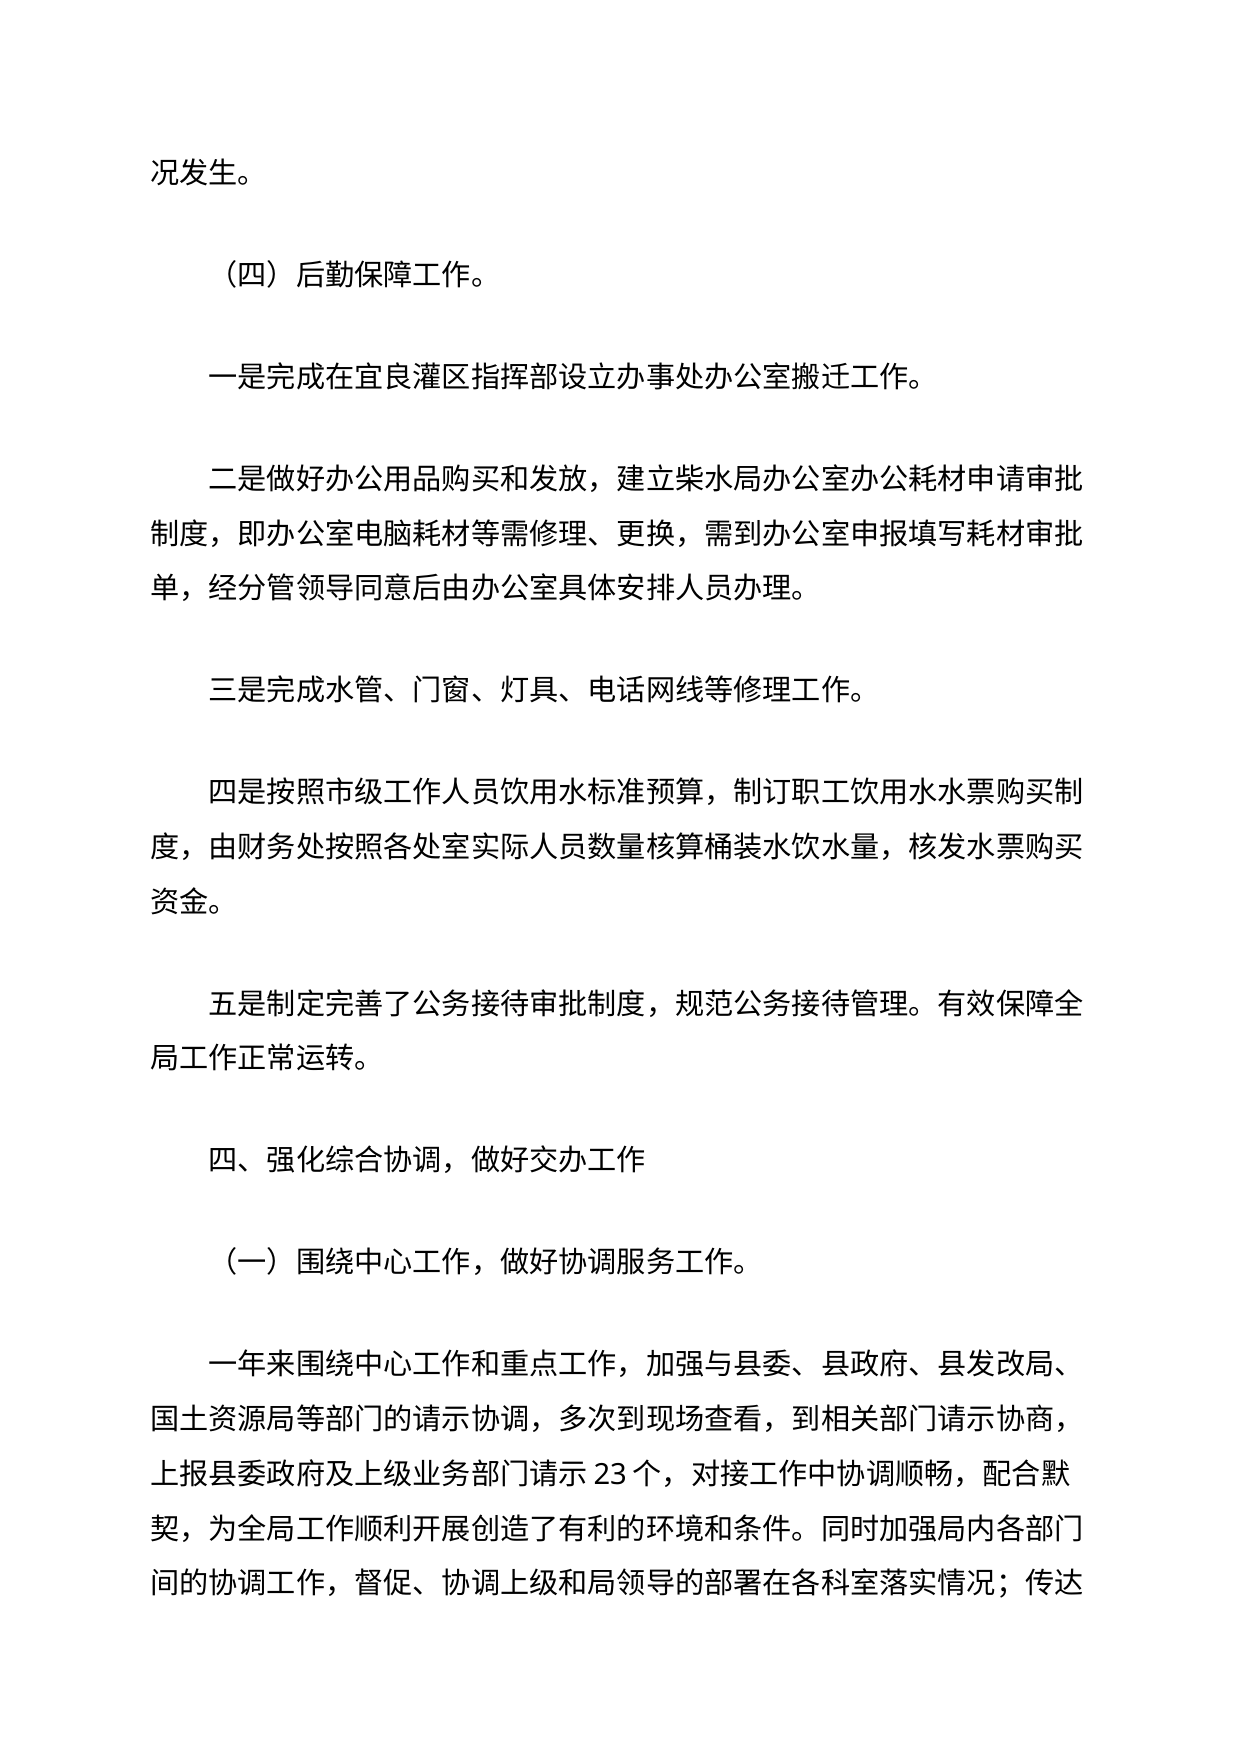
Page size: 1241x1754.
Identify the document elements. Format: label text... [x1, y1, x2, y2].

text （一）围绕中心工作，做好协调服务工作。 [150, 1239, 1090, 1281]
text （四）后勤保障工作。 [150, 252, 1090, 294]
text 三是完成水管、门窗、灯具、电话网线等修理工作。 [150, 667, 1090, 709]
text 一是完成在宜良灌区指挥部设立办事处办公室搬迁工作。 [150, 353, 1090, 396]
text 四、强化综合协调，做好交办工作 [150, 1137, 1090, 1179]
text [150, 1340, 1090, 1602]
text 二是做好办公用品购买和发放，建立柴水局办公室办公耗材申请审批制度，即办公室电脑耗材等需修理、更换，需到办公室申报填写耗材审批单，经分管领导同意后由办公室具体安排人员办理。 [150, 455, 1090, 607]
text 五是制定完善了公务接待审批制度，规范公务接待管理。有效保障全局工作正常运转。 [150, 980, 1090, 1077]
text 四是按照市级工作人员饮用水标准预算，制订职工饮用水水票购买制度，由财务处按照各处室实际人员数量核算桶装水饮水量，核发水票购买资金。 [150, 769, 1090, 921]
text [150, 150, 1090, 192]
